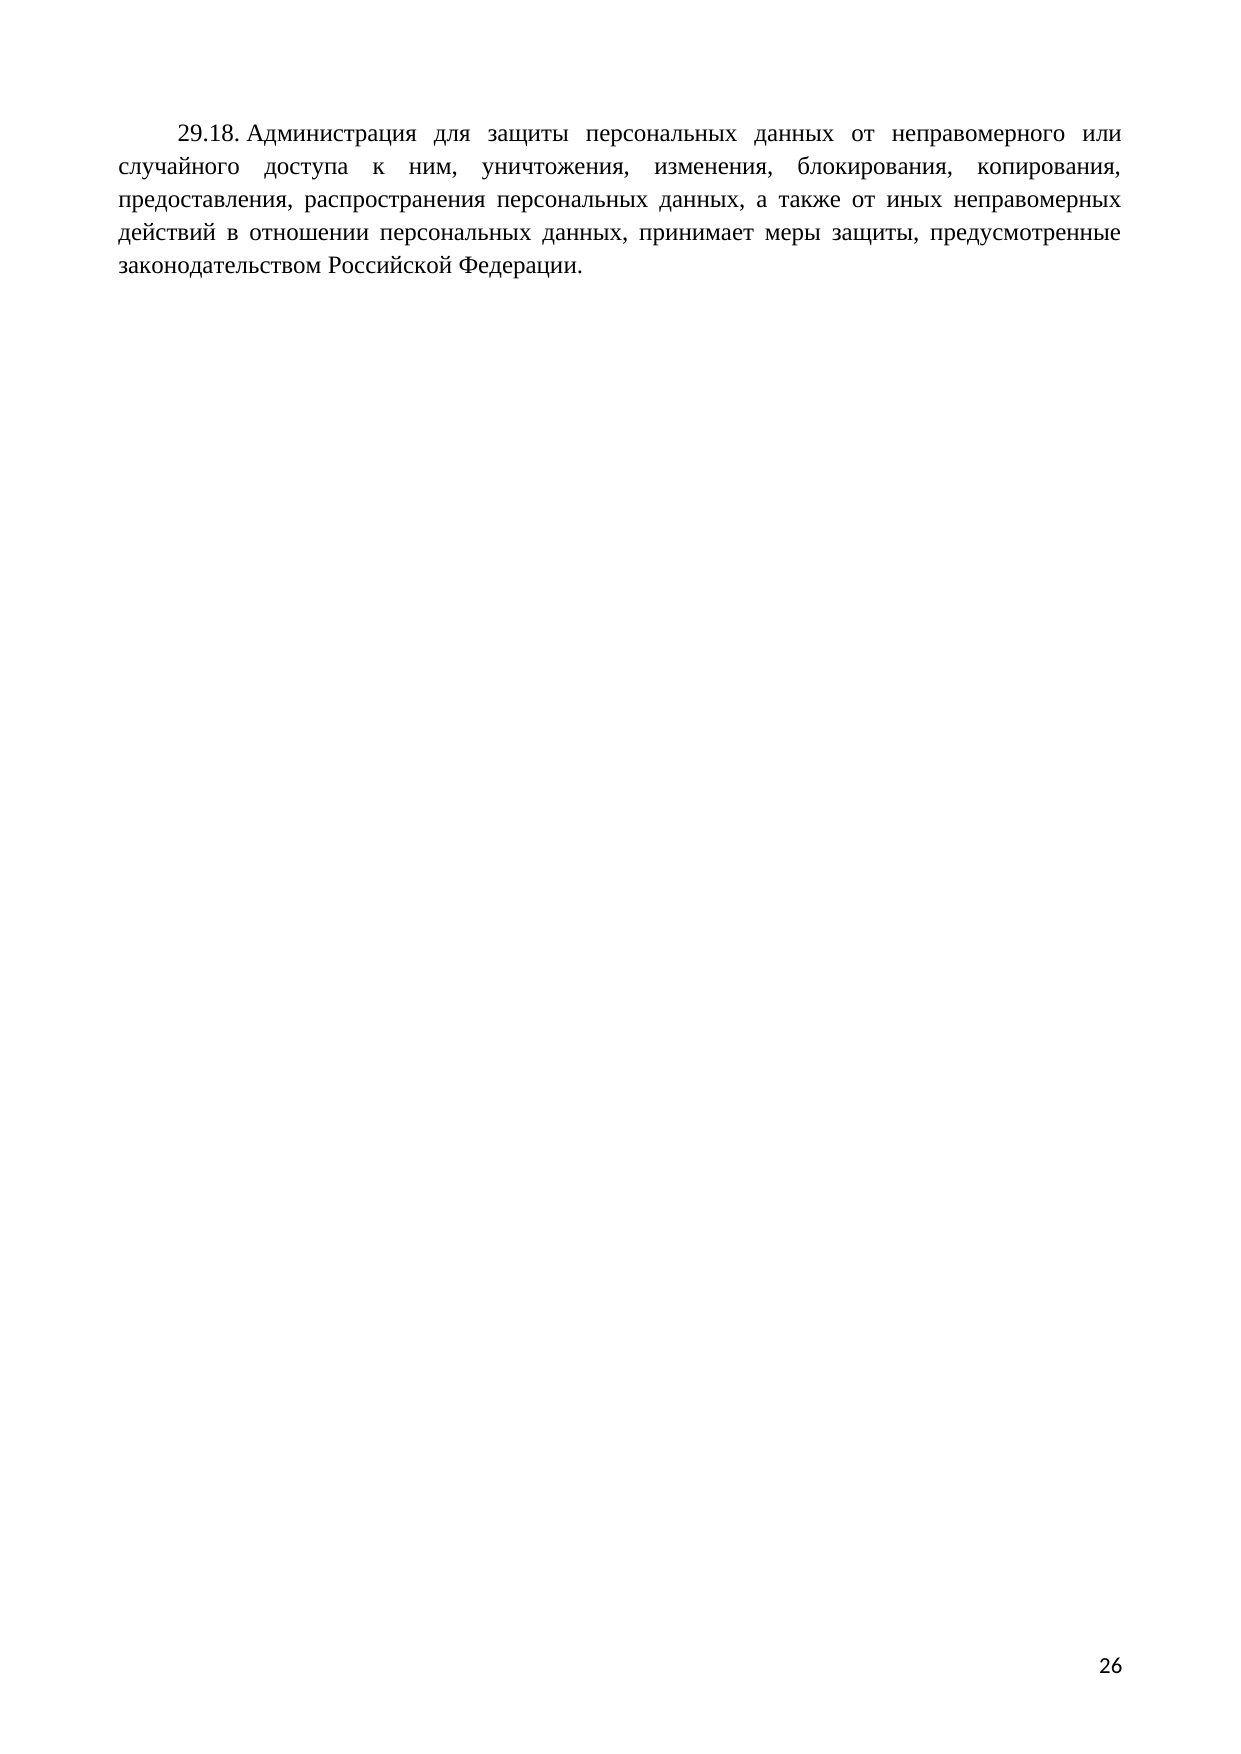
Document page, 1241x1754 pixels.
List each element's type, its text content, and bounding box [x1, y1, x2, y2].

text 29.18. Администрация для защиты персональных данных от неправомерного или случайного доступа к ним, уничтожения, изменения, блокирования, копирования, предоставления, распространения персональных данных, а также от иных неправомерных действий в отношении персональных данных, принимает меры защиты, предусмотренные законодательством Российской Федерации. [118, 118, 1122, 279]
